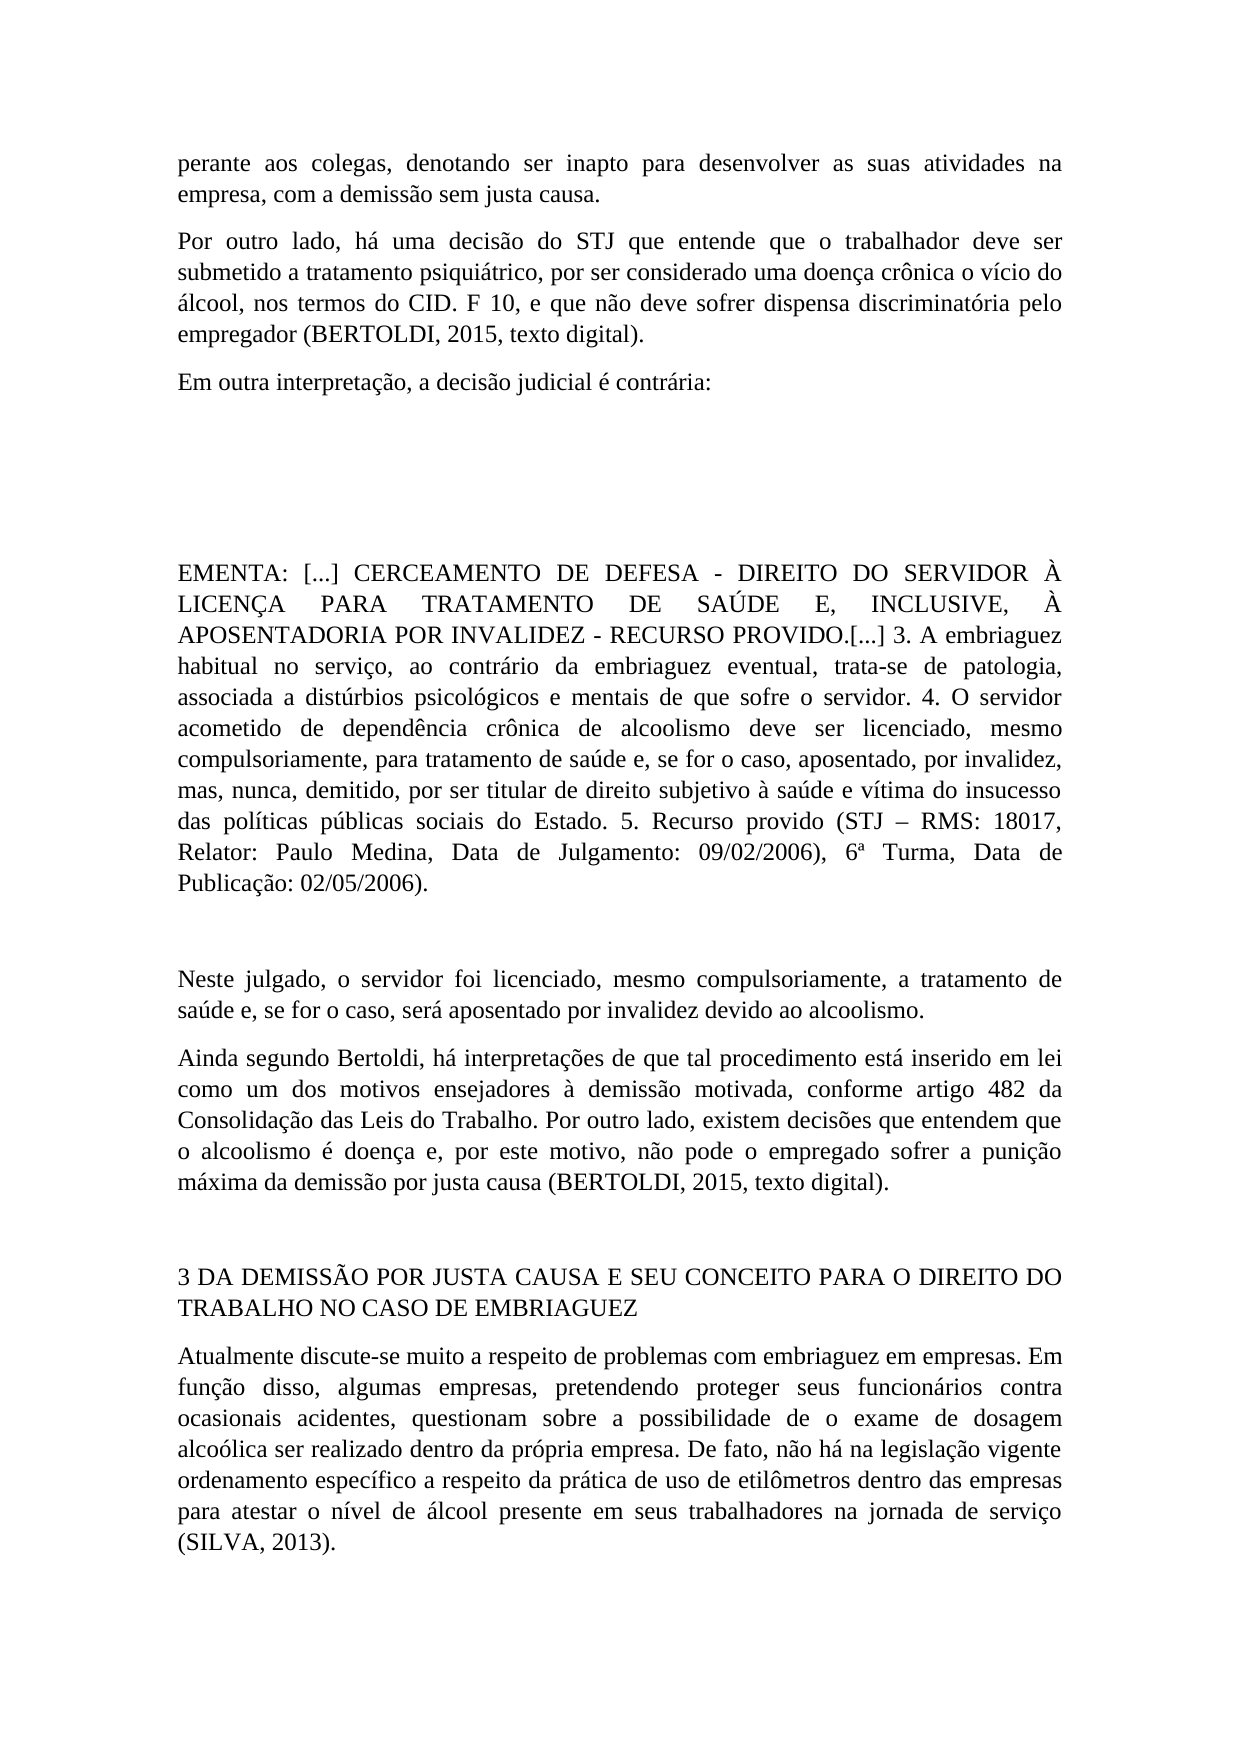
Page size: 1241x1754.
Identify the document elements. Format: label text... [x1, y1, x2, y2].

text Ainda segundo Bertoldi, há interpretações de que tal procedimento está inserido em lei como um dos motivos ensejadores à demissão motivada, conforme artigo 482 da Consolidação das Leis do Trabalho. Por outro lado, existem decisões que entendem que o alcoolismo é doença e, por este motivo, não pode o empregado sofrer a punição máxima da demissão por justa causa (BERTOLDI, 2015, texto digital). [177, 1043, 1063, 1196]
text Atualmente discute-se muito a respeito de problemas com embriaguez em empresas. Em função disso, algumas empresas, pretendendo proteger seus funcionários contra ocasionais acidentes, questionam sobre a possibilidade de o exame de dosagem alcoólica ser realizado dentro da própria empresa. De fato, não há na legislação vigente ordenamento específico a respeito da prática de uso de etilômetros dentro das empresas para atestar o nível de álcool presente em seus trabalhadores na jornada de serviço (SILVA, 2013). [177, 1341, 1063, 1556]
text 3 DA DEMISSÃO POR JUSTA CAUSA E SEU CONCEITO PARA O DIREITO DO TRABALHO NO CASO DE EMBRIAGUEZ [177, 1262, 1063, 1322]
text EMENTA: [...] CERCEAMENTO DE DEFESA - DIREITO DO SERVIDOR À LICENÇA PARA TRATAMENTO DE SAÚDE E, INCLUSIVE, À APOSENTADORIA POR INVALIDEZ - RECURSO PROVIDO.[...] 3. A embriaguez habitual no serviço, ao contrário da embriaguez eventual, trata-se de patologia, associada a distúrbios psicológicos e mentais de que sofre o servidor. 4. O servidor acometido de dependência crônica de alcoolismo deve ser licenciado, mesmo compulsoriamente, para tratamento de saúde e, se for o caso, aposentado, por invalidez, mas, nunca, demitido, por ser titular de direito subjetivo à saúde e vítima do insucesso das políticas públicas sociais do Estado. 5. Recurso provido (STJ – RMS: 18017, Relator: Paulo Medina, Data de Julgamento: 09/02/2006), 6ª Turma, Data de Publicação: 02/05/2006). [177, 558, 1063, 897]
text Neste julgado, o servidor foi licenciado, mesmo compulsoriamente, a tratamento de saúde e, se for o caso, será aposentado por invalidez devido ao alcoolismo. [177, 964, 1063, 1024]
text Em outra interpretação, a decisão judicial é contrária: [177, 367, 1063, 396]
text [177, 148, 1063, 207]
text Por outro lado, há uma decisão do STJ que entende que o trabalhador deve ser submetido a tratamento psiquiátrico, por ser considerado uma doença crônica o vício do álcool, nos termos do CID. F 10, e que não deve sofrer dispensa discriminatória pelo empregador (BERTOLDI, 2015, texto digital). [177, 226, 1063, 348]
